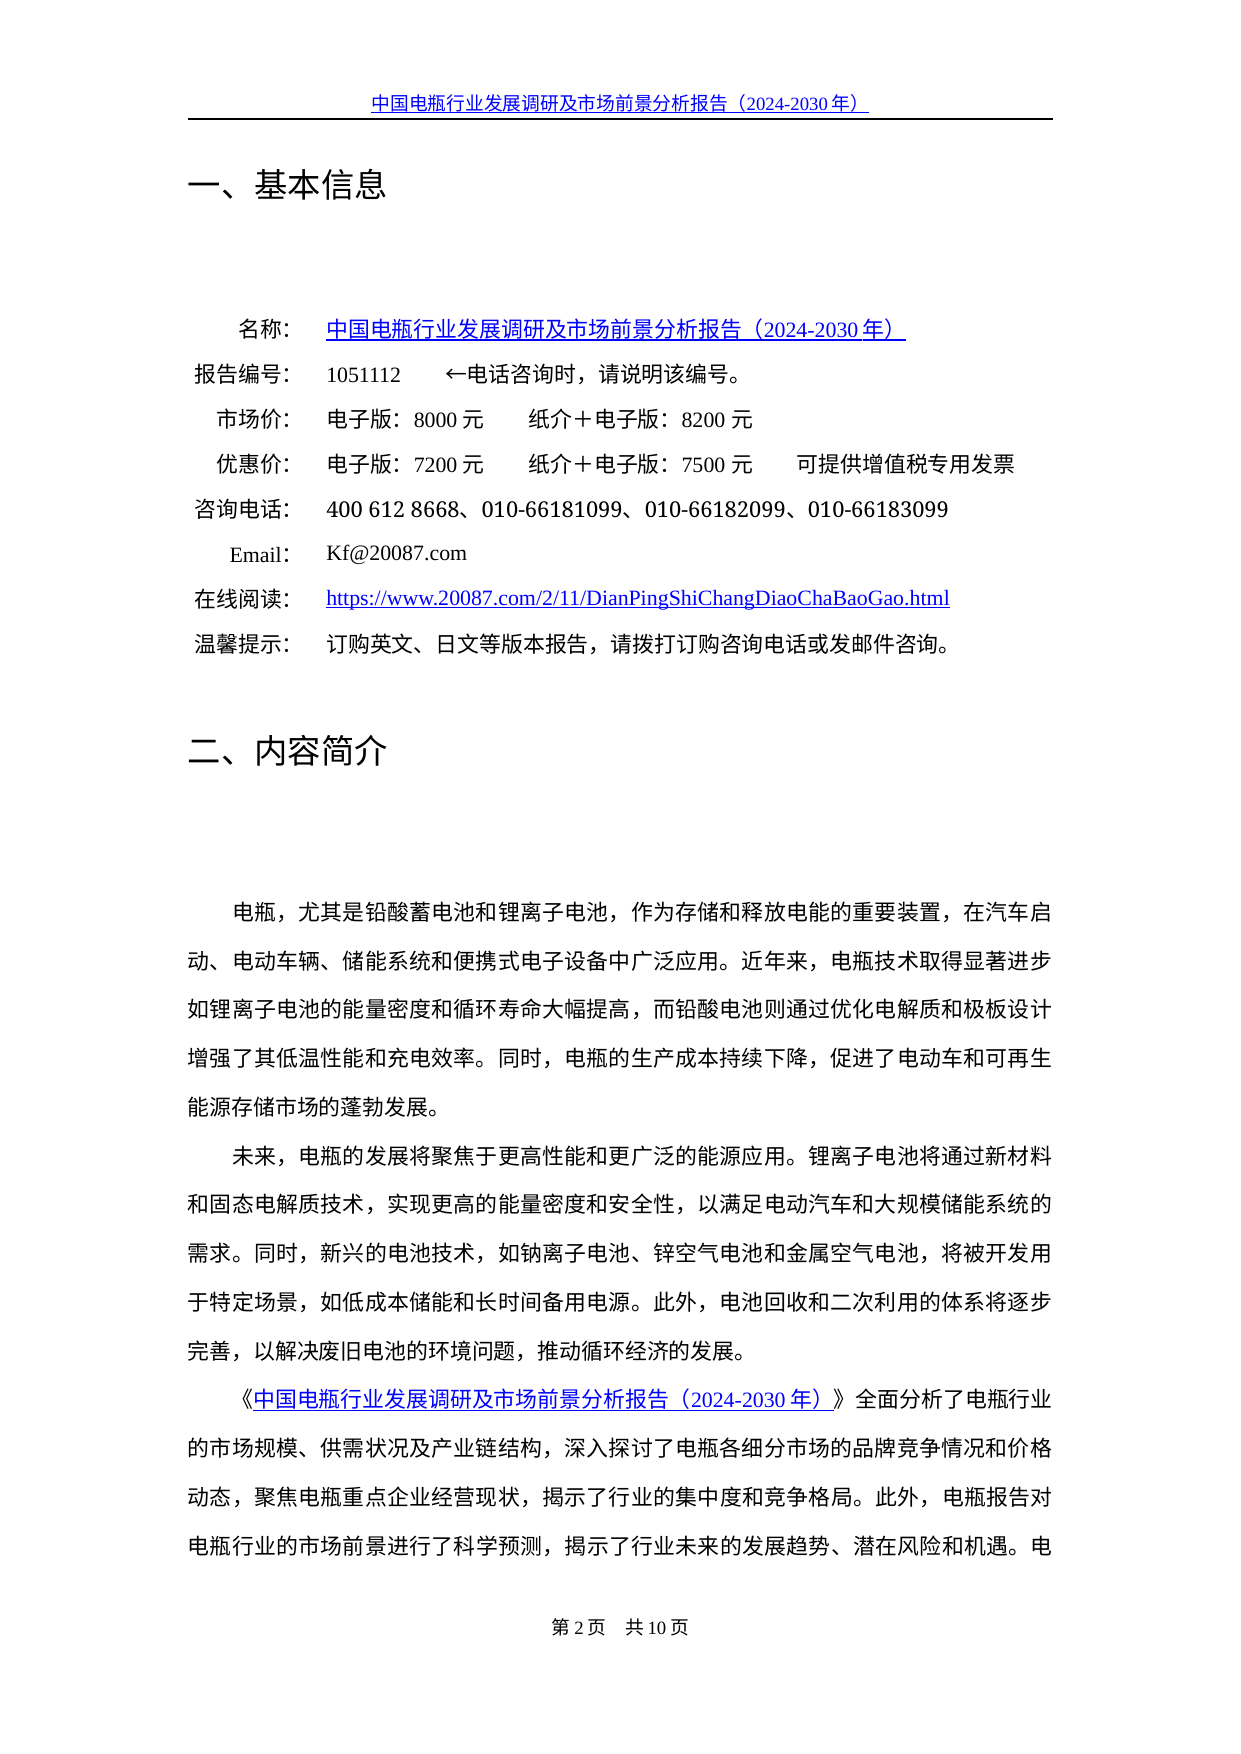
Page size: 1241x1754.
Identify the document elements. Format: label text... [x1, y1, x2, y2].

table_cell 在线阅读： [167, 582, 315, 627]
title 一、基本信息 [187, 150, 1053, 215]
table_header 中国电瓶行业发展调研及市场前景分析报告（2024-2030年） [315, 312, 1073, 357]
table_cell 订购英文、日文等版本报告，请拨打订购咨询电话或发邮件咨询。 [315, 627, 1073, 672]
table_cell 温馨提示： [167, 627, 315, 672]
table_cell 咨询电话： [167, 492, 315, 537]
table_header 名称： [167, 312, 315, 357]
table_cell 电子版：7200 元 纸介＋电子版：7500 元 可提供增值税专用发票 [315, 447, 1073, 492]
table_cell 市场价： [167, 402, 315, 447]
table_cell [315, 582, 1073, 627]
table_cell 优惠价： [167, 447, 315, 492]
table_cell Kf@20087.com [315, 537, 1073, 582]
table_cell 报告编号： [167, 357, 315, 402]
table_cell 400 612 8668、010-66181099、010-66182099、010-66183099 [315, 492, 1073, 537]
table_cell 1051112 ←电话咨询时，请说明该编号。 [315, 357, 1073, 402]
title 二、内容简介 [187, 717, 1053, 782]
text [187, 894, 1053, 1561]
table_cell Email： [167, 537, 315, 582]
table_cell 电子版：8000 元 纸介＋电子版：8200 元 [315, 402, 1073, 447]
